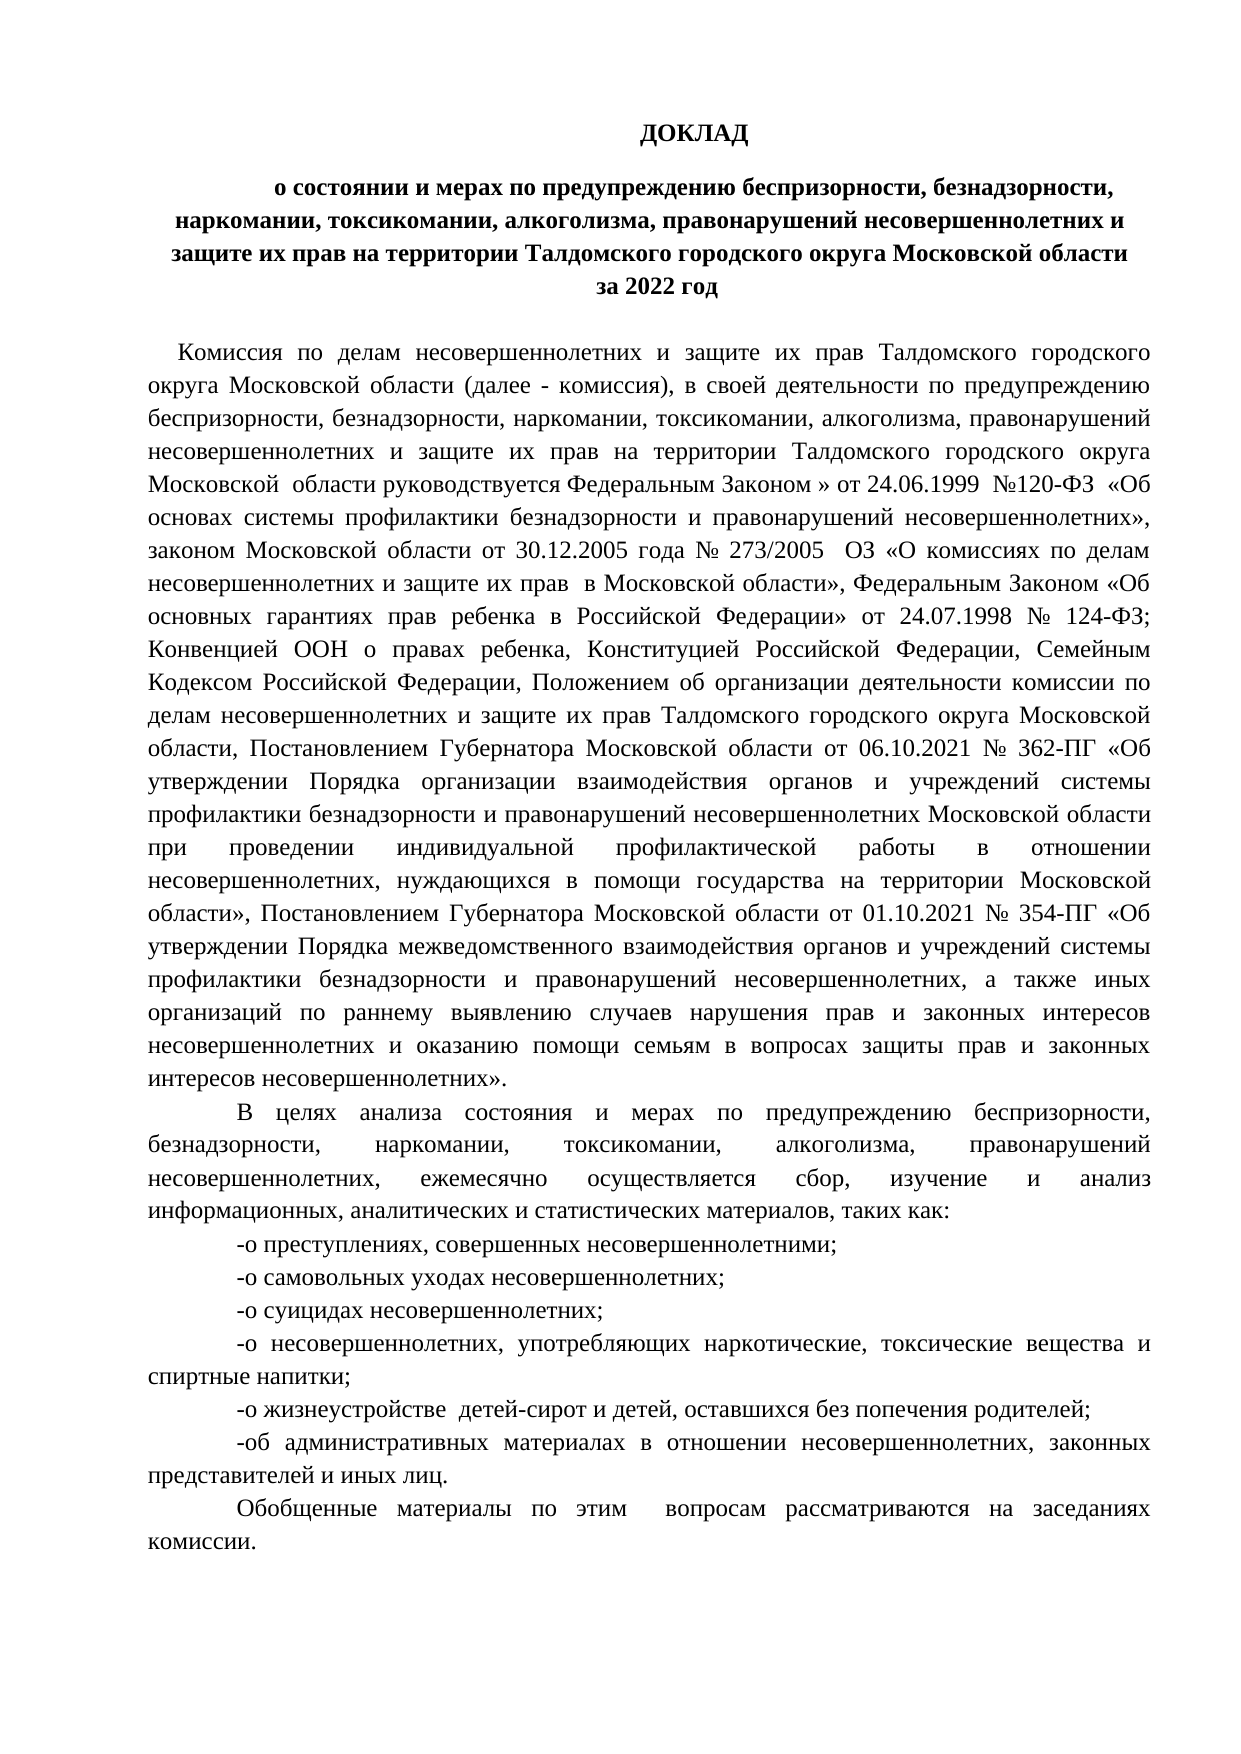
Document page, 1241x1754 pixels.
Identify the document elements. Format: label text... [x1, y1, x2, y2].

text В целях анализа состояния и мерах по предупреждению беспризорности, безнадзорности, наркомании, токсикомании, алкоголизма, правонарушений несовершеннолетних, ежемесячно осуществляется сбор, изучение и анализ информационных, аналитических и статистических материалов, таких как: [148, 1097, 1152, 1224]
text ДОКЛАД [148, 118, 1152, 147]
text Комиссия по делам несовершеннолетних и защите их прав Талдомского городского округа Московской области (далее - комиссия), в своей деятельности по предупреждению беспризорности, безнадзорности, наркомании, токсикомании, алкоголизма, правонарушений несовершеннолетних и защите их прав на территории Талдомского городского округа Московской области руководствуется Федеральным Законом » от 24.06.1999 №120-ФЗ «Об основах системы профилактики безнадзорности и правонарушений несовершеннолетних», законом Московской области от 30.12.2005 года № 273/2005 ОЗ «О комиссиях по делам несовершеннолетних и защите их прав в Московской области», Федеральным Законом «Об основных гарантиях прав ребенка в Российской Федерации» от 24.07.1998 № 124-ФЗ; Конвенцией ООН о правах ребенка, Конституцией Российской Федерации, Семейным Кодексом Российской Федерации, Положением об организации деятельности комиссии по делам несовершеннолетних и защите их прав Талдомского городского округа Московской области, Постановлением Губернатора Московской области от 06.10.2021 № 362-ПГ «Об утверждении Порядка организации взаимодействия органов и учреждений системы профилактики безнадзорности и правонарушений несовершеннолетних Московской области при проведении индивидуальной профилактической работы в отношении несовершеннолетних, нуждающихся в помощи государства на территории Московской области», Постановлением Губернатора Московской области от 01.10.2021 № 354-ПГ «Об утверждении Порядка межведомственного взаимодействия органов и учреждений системы профилактики безнадзорности и правонарушений несовершеннолетних, а также иных организаций по раннему выявлению случаев нарушения прав и законных интересов несовершеннолетних и оказанию помощи семьям в вопросах защиты прав и законных интересов несовершеннолетних». [148, 337, 1152, 1092]
text Обобщенные материалы по этим вопросам рассматриваются на заседаниях комиссии. [148, 1493, 1152, 1554]
text -о суицидах несовершеннолетних; [148, 1295, 1152, 1323]
text о состоянии и мерах по предупреждению беспризорности, безнадзорности, наркомании, токсикомании, алкоголизма, правонарушений несовершеннолетних и защите их прав на территории Талдомского городского округа Московской области [148, 172, 1152, 267]
text за 2022 год [162, 271, 1152, 300]
text -о преступлениях, совершенных несовершеннолетними; [148, 1229, 1152, 1257]
text -об административных материалах в отношении несовершеннолетних, законных представителей и иных лиц. [148, 1427, 1152, 1488]
text -о самовольных уходах несовершеннолетних; [148, 1262, 1152, 1290]
text -о несовершеннолетних, употребляющих наркотические, токсические вещества и спиртные напитки; [148, 1328, 1152, 1389]
text -о жизнеустройстве детей-сирот и детей, оставшихся без попечения родителей; [148, 1394, 1152, 1422]
